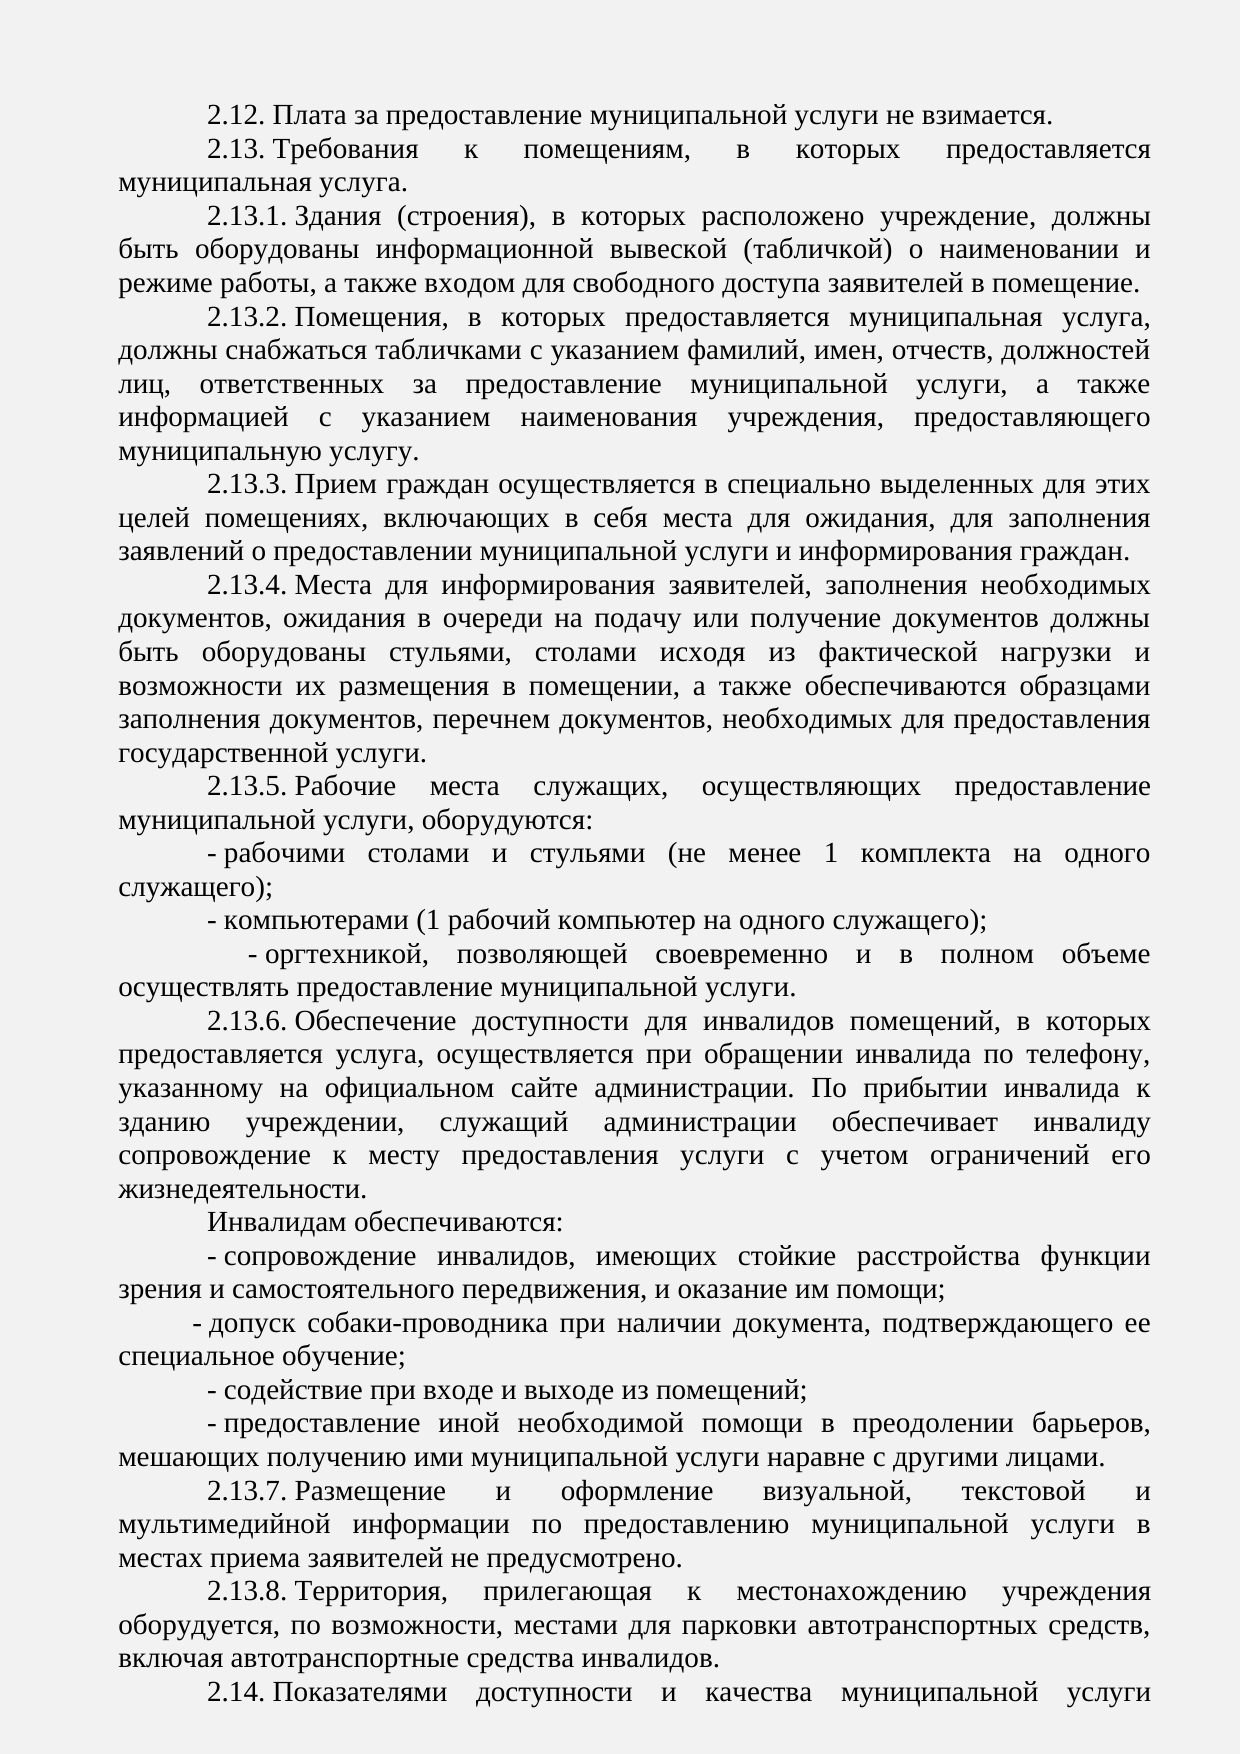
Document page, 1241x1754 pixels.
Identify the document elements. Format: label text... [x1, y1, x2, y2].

text 2.12. Плата за предоставление муниципальной услуги не взимается. [118, 97, 1152, 131]
text 2.13. Требования к помещениям, в которых предоставляется муниципальная услуга. [118, 131, 1152, 198]
text - компьютерами (1 рабочий компьютер на одного служащего); [118, 902, 1152, 936]
text - оргтехникой, позволяющей своевременно и в полном объеме осуществлять предоставление муниципальной услуги. [118, 936, 1152, 1003]
text 2.13.5. Рабочие места служащих, осуществляющих предоставление муниципальной услуги, оборудуются: [118, 768, 1152, 835]
text 2.13.2. Помещения, в которых предоставляется муниципальная услуга, должны снабжаться табличками с указанием фамилий, имен, отчеств, должностей лиц, ответственных за предоставление муниципальной услуги, а также информацией с указанием наименования учреждения, предоставляющего муниципальную услугу. [118, 299, 1152, 466]
text 2.13.6. Обеспечение доступности для инвалидов помещений, в которых предоставляется услуга, осуществляется при обращении инвалида по телефону, указанному на официальном сайте администрации. По прибытии инвалида к зданию учреждении, служащий администрации обеспечивает инвалиду сопровождение к месту предоставления услуги с учетом ограничений его жизнедеятельности. [118, 1003, 1152, 1204]
text - допуск собаки-проводника при наличии документа, подтверждающего ее специальное обучение; [118, 1305, 1152, 1372]
text 2.13.8. Территория, прилегающая к местонахождению учреждения оборудуется, по возможности, местами для парковки автотранспортных средств, включая автотранспортные средства инвалидов. [118, 1573, 1152, 1674]
text - содействие при входе и выходе из помещений; [118, 1372, 1152, 1406]
text 2.13.4. Места для информирования заявителей, заполнения необходимых документов, ожидания в очереди на подачу или получение документов должны быть оборудованы стульями, столами исходя из фактической нагрузки и возможности их размещения в помещении, а также обеспечиваются образцами заполнения документов, перечнем документов, необходимых для предоставления государственной услуги. [118, 567, 1152, 768]
text - предоставление иной необходимой помощи в преодолении барьеров, мешающих получению ими муниципальной услуги наравне с другими лицами. [118, 1406, 1152, 1473]
text 2.13.1. Здания (строения), в которых расположено учреждение, должны быть оборудованы информационной вывеской (табличкой) о наименовании и режиме работы, а также входом для свободного доступа заявителей в помещение. [118, 198, 1152, 299]
text 2.13.7. Размещение и оформление визуальной, текстовой и мультимедийной информации по предоставлению муниципальной услуги в местах приема заявителей не предусмотрено. [118, 1473, 1152, 1573]
text Инвалидам обеспечиваются: [118, 1204, 1152, 1238]
text - сопровождение инвалидов, имеющих стойкие расстройства функции зрения и самостоятельного передвижения, и оказание им помощи; [118, 1238, 1152, 1305]
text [118, 1674, 1152, 1707]
text - рабочими столами и стульями (не менее 1 комплекта на одного служащего); [118, 835, 1152, 902]
text 2.13.3. Прием граждан осуществляется в специально выделенных для этих целей помещениях, включающих в себя места для ожидания, для заполнения заявлений о предоставлении муниципальной услуги и информирования граждан. [118, 466, 1152, 567]
